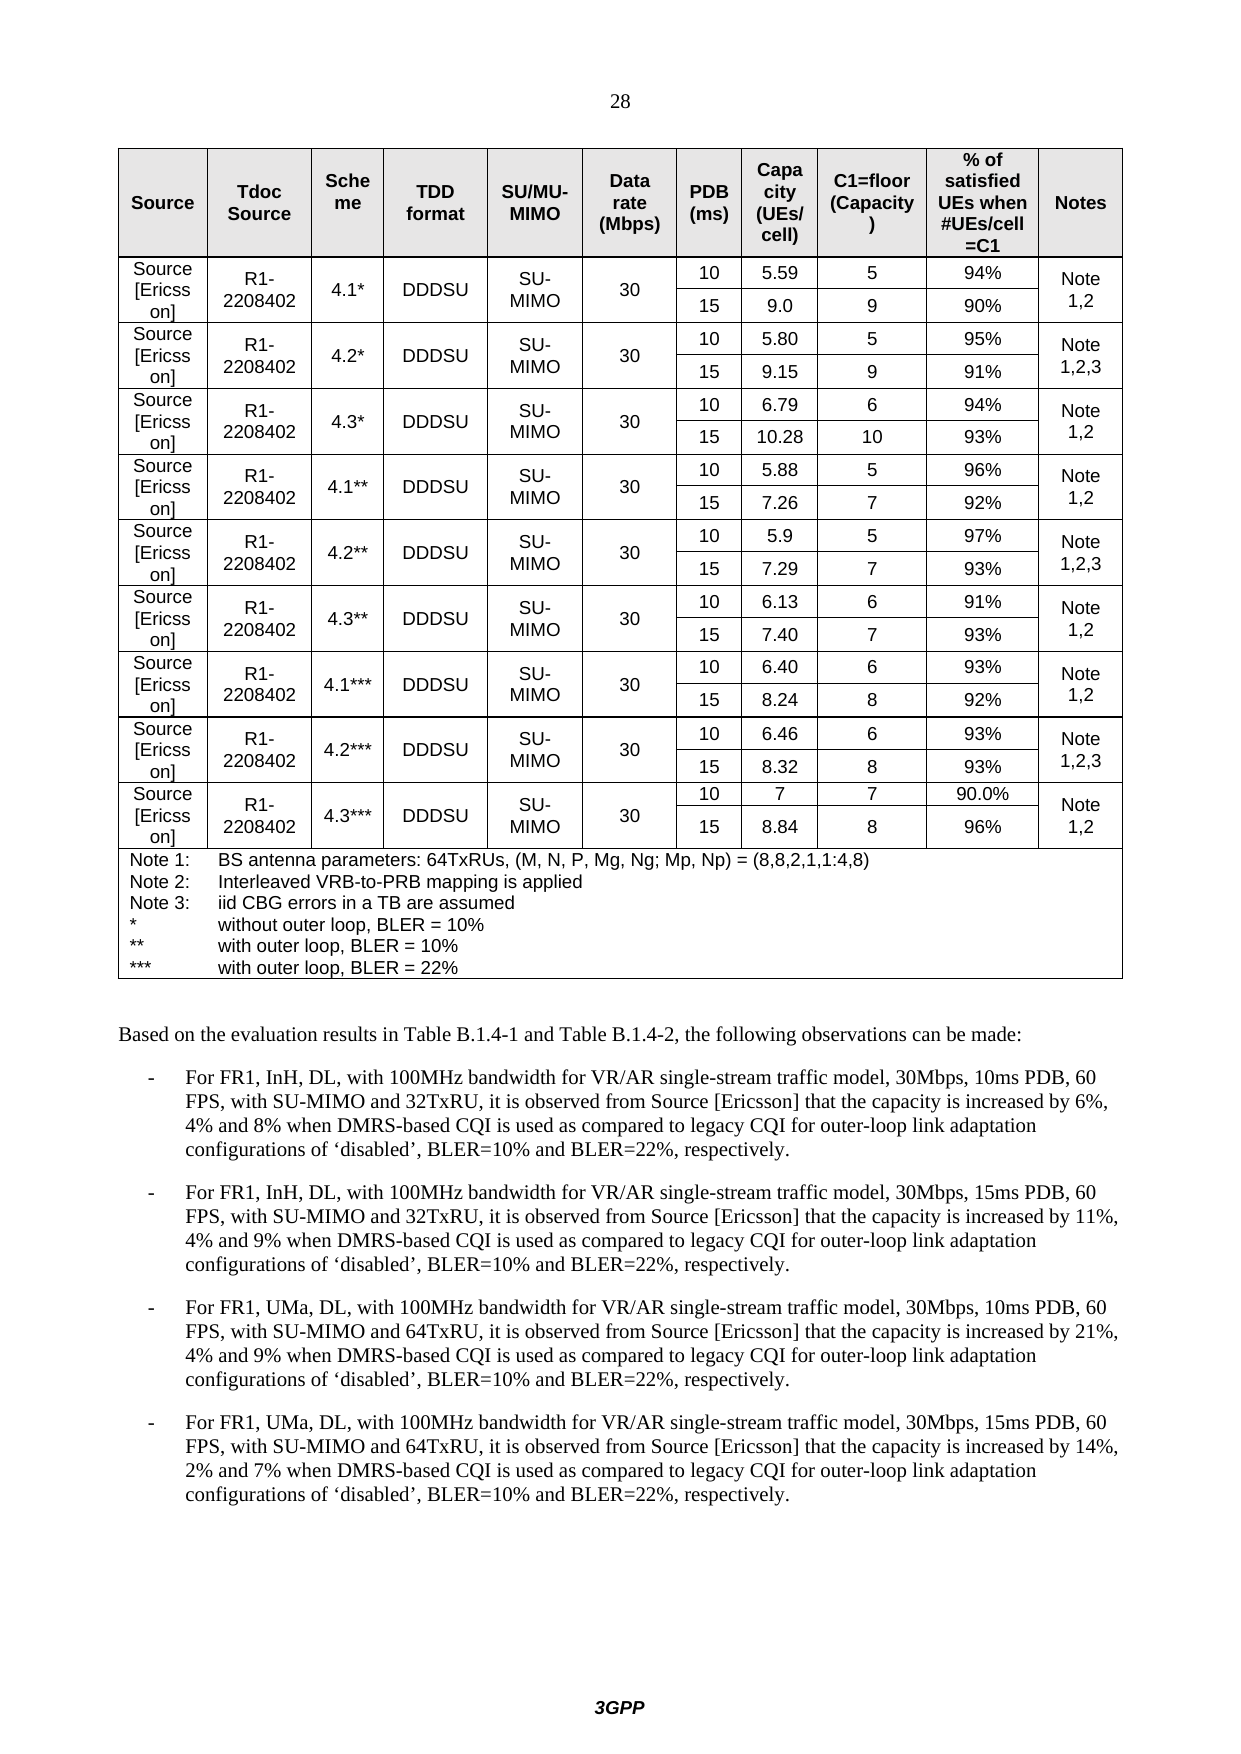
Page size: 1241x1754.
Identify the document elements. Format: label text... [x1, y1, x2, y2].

table_cell Note 1,2 [1039, 455, 1122, 519]
table_cell 10 [818, 421, 926, 453]
table_cell DDDSU [384, 455, 487, 519]
table_cell 92% [927, 486, 1038, 519]
list For FR1, UMa, DL, with 100MHz bandwidth for VR/AR single-stream traffic model, 30Mbps, 15ms PDB, 60 FPS, with SU-MIMO and 64TxRU, it is observed from Source [Ericsson] that the capacity is increased by 14%, 2% and 7% when DMRS-based CQI is used as compared to legacy CQI for outer-loop link adaptation configurations of ‘disabled’, BLER=10% and BLER=22%, respectively. [148, 1410, 1122, 1506]
table_cell 4.3*** [312, 783, 383, 848]
table_cell 5.88 [742, 455, 817, 485]
table_header TDD format [384, 149, 487, 256]
table_cell R1-2208402 [208, 323, 311, 388]
table_cell 5.9 [742, 520, 817, 551]
table_cell R1-2208402 [208, 520, 311, 585]
table_cell 10 [677, 323, 741, 354]
table_cell DDDSU [384, 718, 487, 782]
table_cell R1-2208402 [208, 718, 311, 782]
table_cell 96% [927, 455, 1038, 485]
table_cell 6.13 [742, 586, 817, 617]
table_cell 4.2*** [312, 718, 383, 782]
table_cell 10 [677, 520, 741, 551]
table_cell 8.84 [742, 806, 817, 848]
table_cell 7 [818, 486, 926, 519]
table_cell 95% [927, 323, 1038, 354]
table_cell 9 [818, 355, 926, 388]
table_cell SU-MIMO [488, 586, 582, 651]
table_cell Note 1,2 [1039, 652, 1122, 716]
table_cell 93% [927, 618, 1038, 651]
table_header C1=floor (Capacity) [818, 149, 926, 256]
table_cell 8.32 [742, 750, 817, 782]
table_cell 7.29 [742, 552, 817, 585]
table_cell DDDSU [384, 783, 487, 848]
table_cell 30 [583, 520, 676, 585]
table_cell 8.24 [742, 684, 817, 716]
table_cell 30 [583, 718, 676, 782]
table_cell R1-2208402 [208, 652, 311, 716]
table_cell 5.80 [742, 323, 817, 354]
table_cell 6 [818, 389, 926, 419]
table_header SU/MU-MIMO [488, 149, 582, 256]
table_cell 92% [927, 684, 1038, 716]
table_cell DDDSU [384, 652, 487, 716]
table_cell 6.46 [742, 718, 817, 749]
table_cell 30 [583, 323, 676, 388]
table_cell Source [Ericsson] [119, 520, 207, 585]
table_cell 10 [677, 389, 741, 419]
table_cell 15 [677, 684, 741, 716]
table_cell DDDSU [384, 586, 487, 651]
table_cell 10 [677, 783, 741, 805]
table_cell 91% [927, 355, 1038, 388]
table_cell Note 1,2,3 [1039, 520, 1122, 585]
table_cell SU-MIMO [488, 389, 582, 453]
table_cell SU-MIMO [488, 718, 582, 782]
table_cell 91% [927, 586, 1038, 617]
table_cell DDDSU [384, 520, 487, 585]
table_cell Note 1,2 [1039, 258, 1122, 322]
table_cell 15 [677, 486, 741, 519]
table_cell Source [Ericsson] [119, 323, 207, 388]
table_header Data rate (Mbps) [583, 149, 676, 256]
table_cell 15 [677, 552, 741, 585]
table_cell 93% [927, 718, 1038, 749]
table_cell 5 [818, 323, 926, 354]
table_cell SU-MIMO [488, 258, 582, 322]
table_cell 94% [927, 389, 1038, 419]
table_cell DDDSU [384, 389, 487, 453]
table_cell 7 [742, 783, 817, 805]
table_cell 5 [818, 258, 926, 288]
table_cell 4.1*** [312, 652, 383, 716]
table_cell 93% [927, 652, 1038, 682]
table_cell 4.2** [312, 520, 383, 585]
table_cell 6 [818, 652, 926, 682]
table_header Tdoc Source [208, 149, 311, 256]
table_cell 4.3* [312, 389, 383, 453]
table_header Source [119, 149, 207, 256]
table_cell 30 [583, 389, 676, 453]
table_cell 10 [677, 455, 741, 485]
table_cell SU-MIMO [488, 323, 582, 388]
table_cell Source [Ericsson] [119, 718, 207, 782]
table_cell SU-MIMO [488, 520, 582, 585]
table_cell 7 [818, 783, 926, 805]
table_cell 30 [583, 783, 676, 848]
table_cell DDDSU [384, 258, 487, 322]
table_cell SU-MIMO [488, 652, 582, 716]
table_cell 93% [927, 750, 1038, 782]
table_cell 7 [818, 618, 926, 651]
table_cell SU-MIMO [488, 455, 582, 519]
table_cell 93% [927, 421, 1038, 453]
table_cell 7.40 [742, 618, 817, 651]
table_cell 15 [677, 750, 741, 782]
table_cell 30 [583, 258, 676, 322]
table_cell 15 [677, 618, 741, 651]
table_cell Note 1,2,3 [1039, 718, 1122, 782]
table_cell 30 [583, 455, 676, 519]
list For FR1, InH, DL, with 100MHz bandwidth for VR/AR single-stream traffic model, 30Mbps, 10ms PDB, 60 FPS, with SU-MIMO and 32TxRU, it is observed from Source [Ericsson] that the capacity is increased by 6%, 4% and 8% when DMRS-based CQI is used as compared to legacy CQI for outer-loop link adaptation configurations of ‘disabled’, BLER=10% and BLER=22%, respectively. [148, 1065, 1122, 1161]
table_header % of satisfied UEs when #UEs/cell =C1 [927, 149, 1038, 256]
table_header Capacity (UEs/cell) [742, 149, 817, 256]
table_cell 4.1** [312, 455, 383, 519]
table_cell 4.2* [312, 323, 383, 388]
table_cell 5 [818, 520, 926, 551]
table_cell 8 [818, 806, 926, 848]
table_cell 9.15 [742, 355, 817, 388]
table_cell DDDSU [384, 323, 487, 388]
table_cell 10 [677, 586, 741, 617]
table_cell Note 1,2 [1039, 783, 1122, 848]
table_cell 5.59 [742, 258, 817, 288]
table_header PDB (ms) [677, 149, 741, 256]
table_cell 15 [677, 289, 741, 322]
table_cell Source [Ericsson] [119, 783, 207, 848]
table_cell 6 [818, 586, 926, 617]
table_cell 5 [818, 455, 926, 485]
table_cell 9.0 [742, 289, 817, 322]
table_cell 90% [927, 289, 1038, 322]
table_cell 97% [927, 520, 1038, 551]
table_cell 30 [583, 586, 676, 651]
table_cell Source [Ericsson] [119, 652, 207, 716]
text Based on the evaluation results in Table B.1.4-1 and Table B.1.4-2, the following observations can be made: [118, 1022, 1122, 1046]
table_cell R1-2208402 [208, 783, 311, 848]
table_cell 93% [927, 552, 1038, 585]
table_cell Note 1,2 [1039, 586, 1122, 651]
table_cell 6.79 [742, 389, 817, 419]
table_cell 7 [818, 552, 926, 585]
table_cell R1-2208402 [208, 455, 311, 519]
table_cell 90.0% [927, 783, 1038, 805]
table_cell Source [Ericsson] [119, 586, 207, 651]
table_cell 30 [583, 652, 676, 716]
list For FR1, UMa, DL, with 100MHz bandwidth for VR/AR single-stream traffic model, 30Mbps, 10ms PDB, 60 FPS, with SU-MIMO and 64TxRU, it is observed from Source [Ericsson] that the capacity is increased by 21%, 4% and 9% when DMRS-based CQI is used as compared to legacy CQI for outer-loop link adaptation configurations of ‘disabled’, BLER=10% and BLER=22%, respectively. [148, 1295, 1122, 1391]
table_cell 9 [818, 289, 926, 322]
table_cell Source [Ericsson] [119, 389, 207, 453]
table_cell 10.28 [742, 421, 817, 453]
table_header Scheme [312, 149, 383, 256]
table_cell 15 [677, 806, 741, 848]
table_cell 15 [677, 355, 741, 388]
table_cell Source [Ericsson] [119, 455, 207, 519]
table_cell 8 [818, 750, 926, 782]
table_cell 4.1* [312, 258, 383, 322]
table_cell 8 [818, 684, 926, 716]
list For FR1, InH, DL, with 100MHz bandwidth for VR/AR single-stream traffic model, 30Mbps, 15ms PDB, 60 FPS, with SU-MIMO and 32TxRU, it is observed from Source [Ericsson] that the capacity is increased by 11%, 4% and 9% when DMRS-based CQI is used as compared to legacy CQI for outer-loop link adaptation configurations of ‘disabled’, BLER=10% and BLER=22%, respectively. [148, 1180, 1122, 1276]
table_cell 96% [927, 806, 1038, 848]
table_cell R1-2208402 [208, 586, 311, 651]
table_cell 10 [677, 718, 741, 749]
table_cell 10 [677, 258, 741, 288]
table_cell R1-2208402 [208, 258, 311, 322]
table_cell Note 1: BS antenna parameters: 64TxRUs, (M, N, P, Mg, Ng; Mp, Np) = (8,8,2,1,1:4,8) Note 2: Interleaved VRB-to-PRB mapping is applied Note 3: iid CBG errors in a TB are assumed * without outer loop, BLER = 10% ** with outer loop, BLER = 10% *** with outer loop, BLER = 22% [119, 849, 1122, 978]
table_cell 6.40 [742, 652, 817, 682]
table_cell Note 1,2 [1039, 389, 1122, 453]
table_cell Source [Ericsson] [119, 258, 207, 322]
table_header Notes [1039, 149, 1122, 256]
table_cell 15 [677, 421, 741, 453]
table_cell R1-2208402 [208, 389, 311, 453]
table_cell 4.3** [312, 586, 383, 651]
table_cell 7.26 [742, 486, 817, 519]
table_cell 6 [818, 718, 926, 749]
table_cell SU-MIMO [488, 783, 582, 848]
table_cell Note 1,2,3 [1039, 323, 1122, 388]
table_cell 10 [677, 652, 741, 682]
table_cell 94% [927, 258, 1038, 288]
